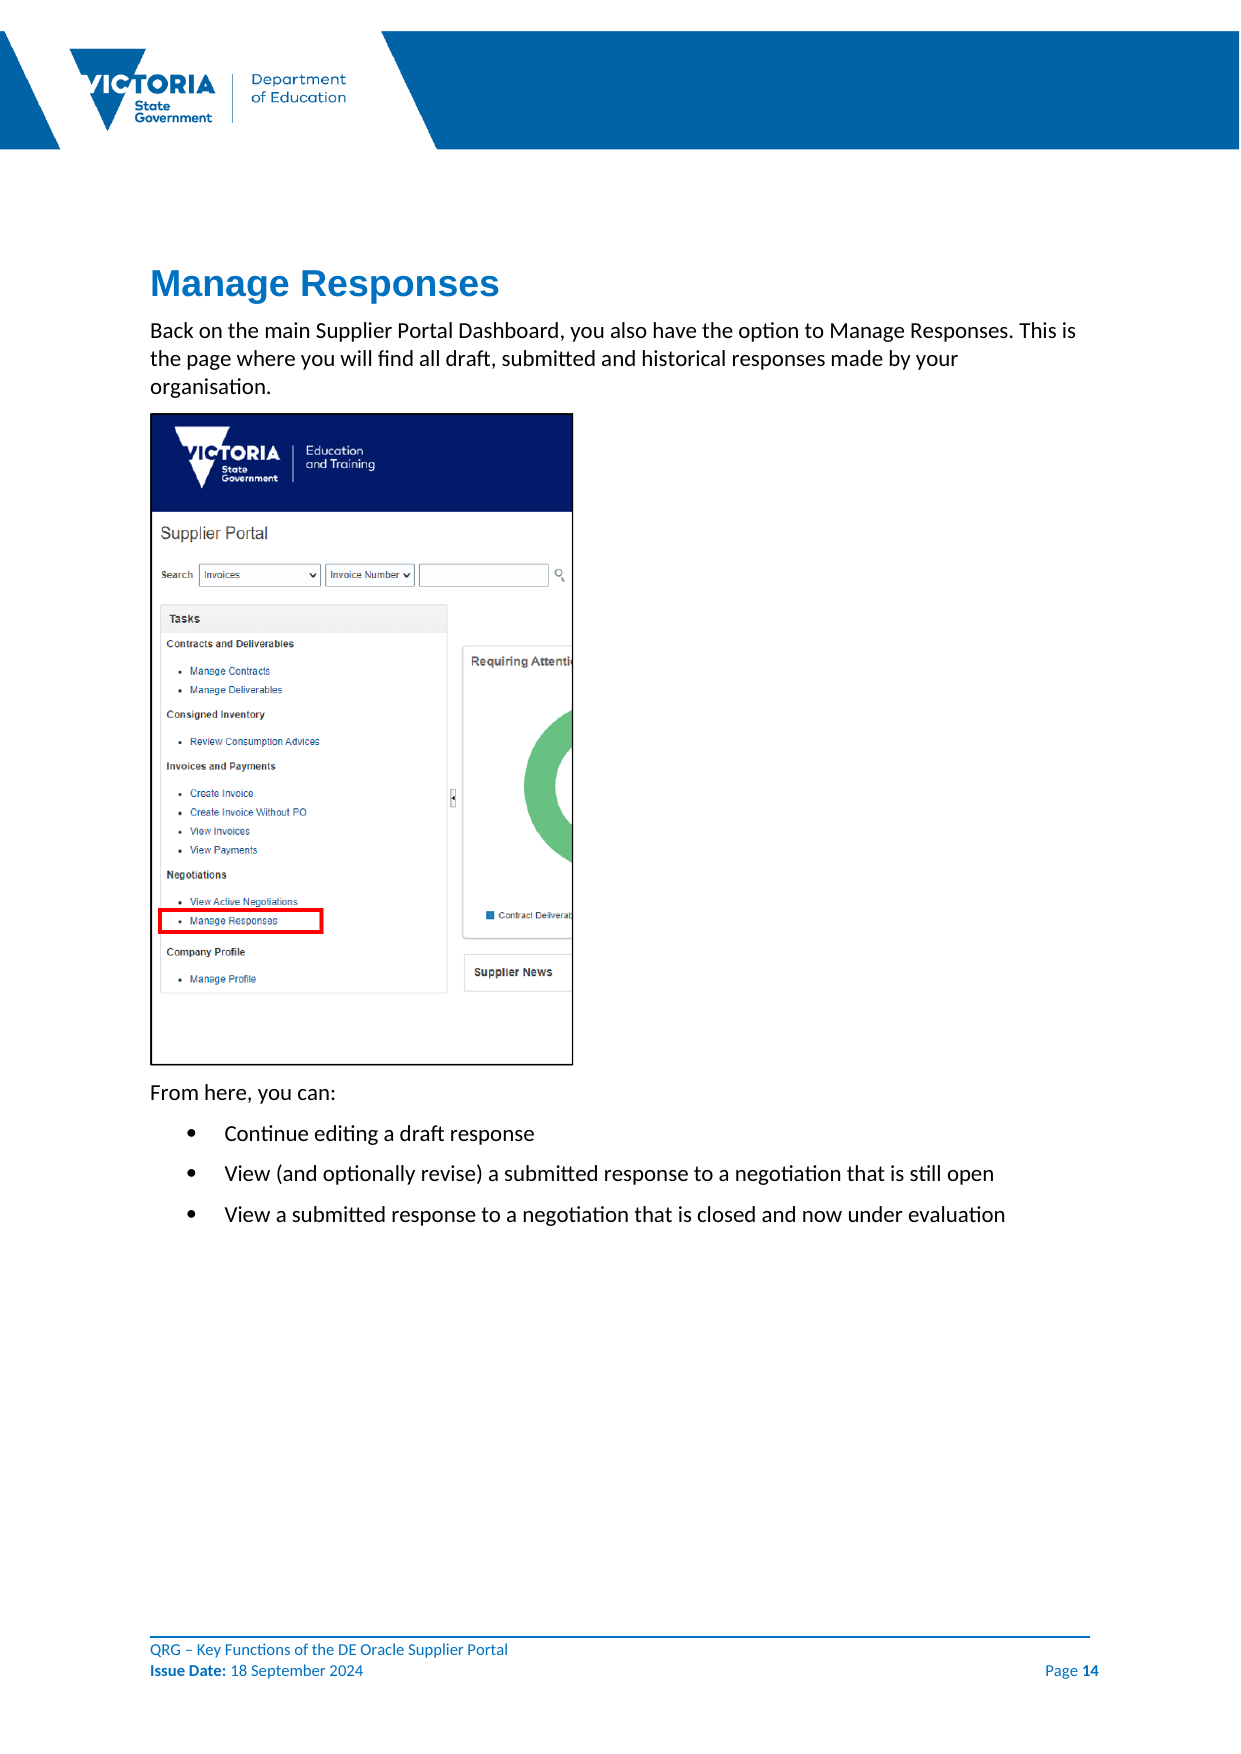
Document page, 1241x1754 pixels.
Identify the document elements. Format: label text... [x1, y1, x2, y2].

subtitle Manage Responses [150, 261, 1090, 304]
list View (and optionally revise) a submitted response to a negotiation that is still open [187, 1159, 1080, 1187]
list View a submitted response to a negotiation that is closed and now under evaluation [187, 1200, 1080, 1228]
text Back on the main Supplier Portal Dashboard, you also have the option to Manage Responses. This is the page where you will find all draft, submitted and historical responses made by your organisation. [150, 316, 1080, 400]
list Continue editing a draft response [187, 1119, 1080, 1147]
picture [0, 1, 1240, 1754]
text From here, you can: [150, 1078, 682, 1106]
